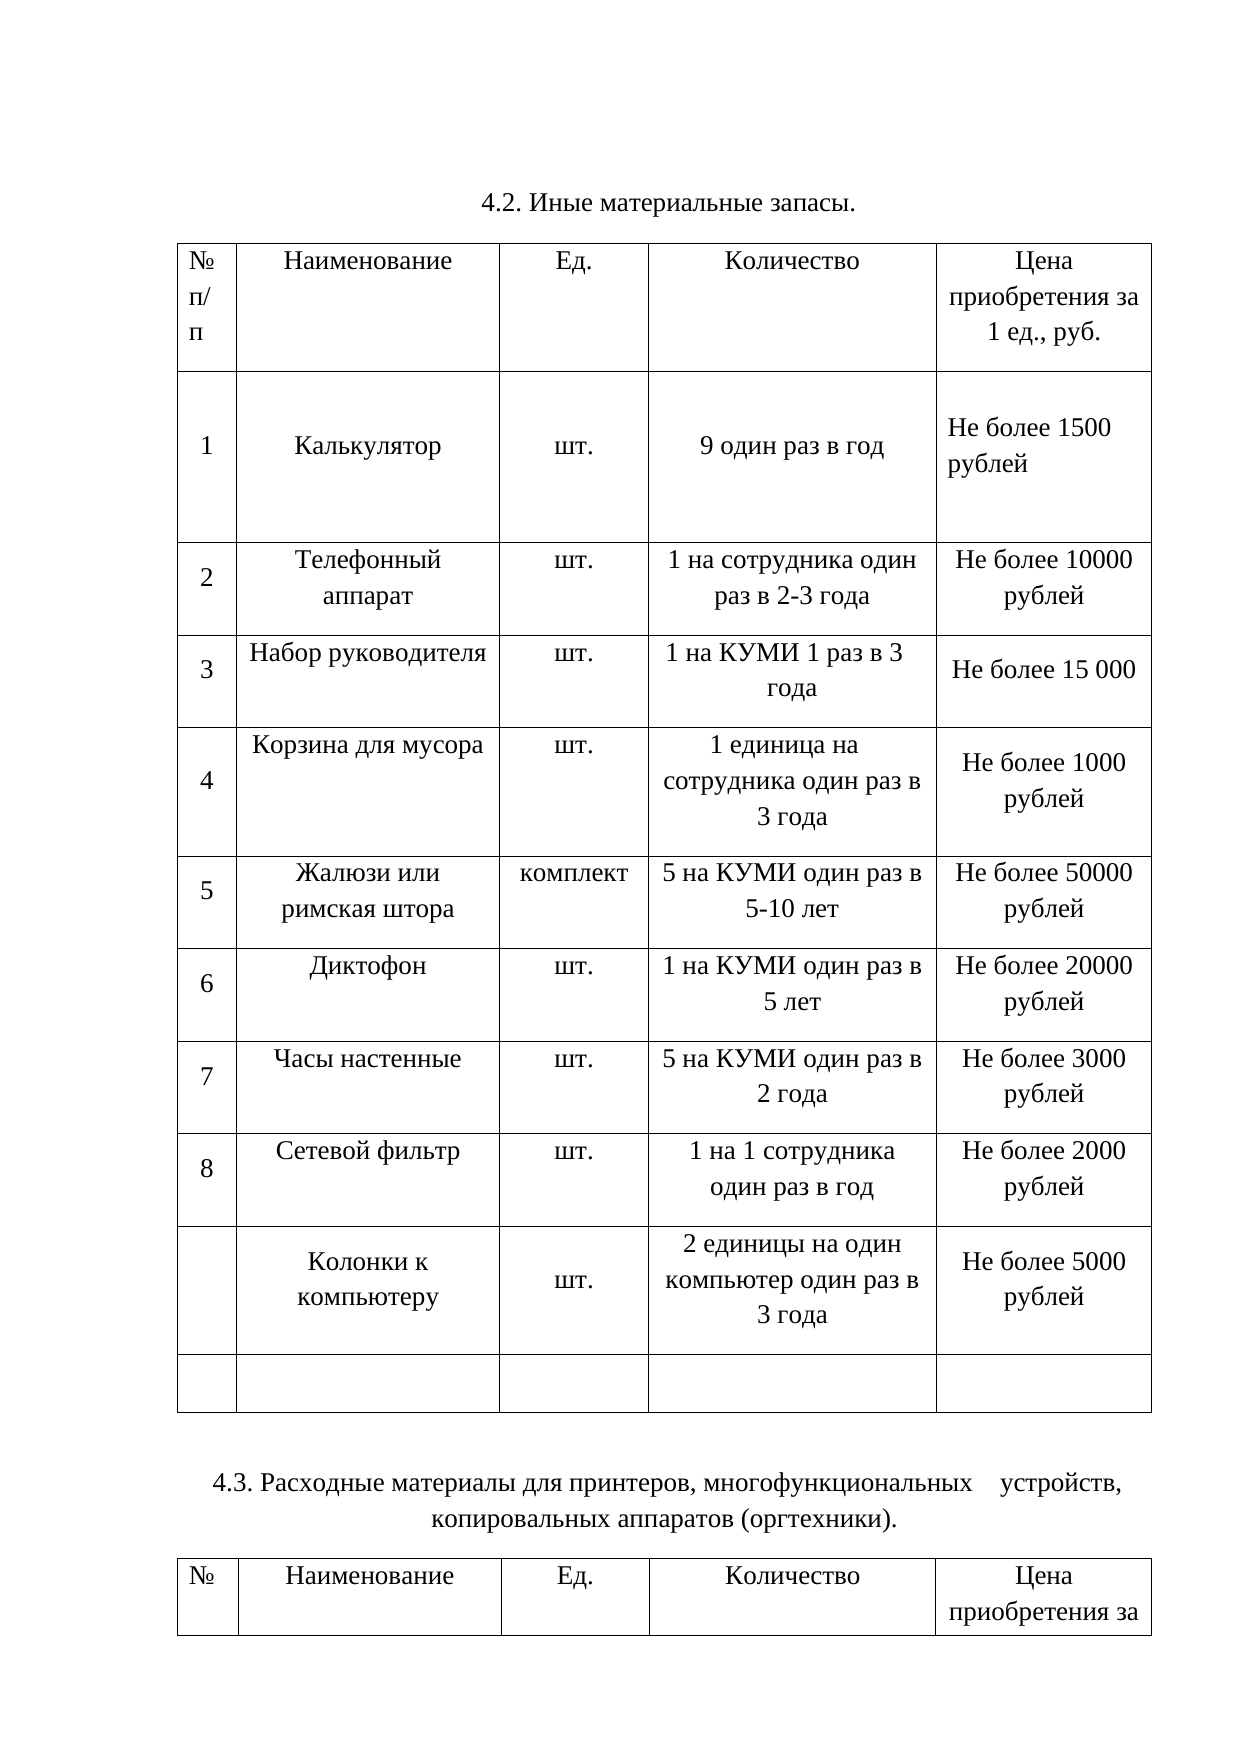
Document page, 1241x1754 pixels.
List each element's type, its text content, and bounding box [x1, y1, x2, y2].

table_cell 2 [178, 543, 236, 634]
table_cell [178, 1355, 236, 1412]
table_cell 1 на КУМИ один раз в 5 лет [649, 949, 936, 1041]
table_cell 4 [178, 728, 236, 856]
table_cell Набор руководителя [237, 636, 499, 727]
table_header Ед. [502, 1559, 649, 1635]
table_cell Колонки к компьютеру [237, 1227, 499, 1354]
text 4.3. Расходные материалы для принтеров, многофункциональных устройств, копировальных аппаратов (оргтехники). [177, 1466, 1152, 1533]
table_header Наименование [239, 1559, 501, 1635]
table_cell 3 [178, 636, 236, 727]
table_cell [500, 1355, 648, 1412]
table_cell шт. [500, 636, 648, 727]
table_cell комплект [500, 857, 648, 948]
table_cell 5 на КУМИ один раз в 5-10 лет [649, 857, 936, 948]
table_cell 6 [178, 949, 236, 1041]
table_cell Не более 1000 рублей [937, 728, 1151, 856]
table_cell Не более 1500 рублей [937, 372, 1151, 542]
table_cell Диктофон [237, 949, 499, 1041]
table_cell Не более 2000 рублей [937, 1134, 1151, 1226]
table_header Наименование [237, 244, 499, 371]
table_header Количество [650, 1559, 935, 1635]
table_cell [649, 1355, 936, 1412]
table_cell Не более 3000 рублей [937, 1042, 1151, 1133]
table_cell шт. [500, 372, 648, 542]
table_header № п/п [178, 1559, 238, 1635]
table_cell Сетевой фильтр [237, 1134, 499, 1226]
table_cell шт. [500, 1134, 648, 1226]
table_cell Не более 10000 рублей [937, 543, 1151, 634]
text 4.2. Иные материальные запасы. [177, 186, 1152, 217]
table_cell 1 на КУМИ 1 раз в 3 года [649, 636, 936, 727]
table_cell шт. [500, 543, 648, 634]
table_cell [178, 1227, 236, 1354]
table_cell 9 один раз в год [649, 372, 936, 542]
table_cell [937, 1355, 1151, 1412]
table_cell 1 единица на сотрудника один раз в 3 года [649, 728, 936, 856]
table_cell 2 единицы на один компьютер один раз в 3 года [649, 1227, 936, 1354]
table_cell Корзина для мусора [237, 728, 499, 856]
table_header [936, 1559, 1151, 1635]
table_cell 1 на сотрудника один раз в 2-3 года [649, 543, 936, 634]
table_cell 7 [178, 1042, 236, 1133]
table_cell 5 на КУМИ один раз в 2 года [649, 1042, 936, 1133]
table_cell [237, 1355, 499, 1412]
table_cell шт. [500, 949, 648, 1041]
table_cell шт. [500, 1042, 648, 1133]
table_cell Телефонный аппарат [237, 543, 499, 634]
table_cell Калькулятор [237, 372, 499, 542]
table_header Ед. [500, 244, 648, 371]
table_cell Жалюзи или римская штора [237, 857, 499, 948]
table_header Цена приобретения за 1 ед., руб. [937, 244, 1151, 371]
table_cell 5 [178, 857, 236, 948]
table_cell шт. [500, 1227, 648, 1354]
table_cell 1 [178, 372, 236, 542]
table_cell Не более 15 000 [937, 636, 1151, 727]
table_cell Не более 50000 рублей [937, 857, 1151, 948]
table_cell Не более 20000 рублей [937, 949, 1151, 1041]
table_cell шт. [500, 728, 648, 856]
table_header Количество [649, 244, 936, 371]
table_cell Не более 5000 рублей [937, 1227, 1151, 1354]
table_header № п/п [178, 244, 236, 371]
table_cell 8 [178, 1134, 236, 1226]
table_cell Часы настенные [237, 1042, 499, 1133]
table_cell 1 на 1 сотрудника один раз в год [649, 1134, 936, 1226]
